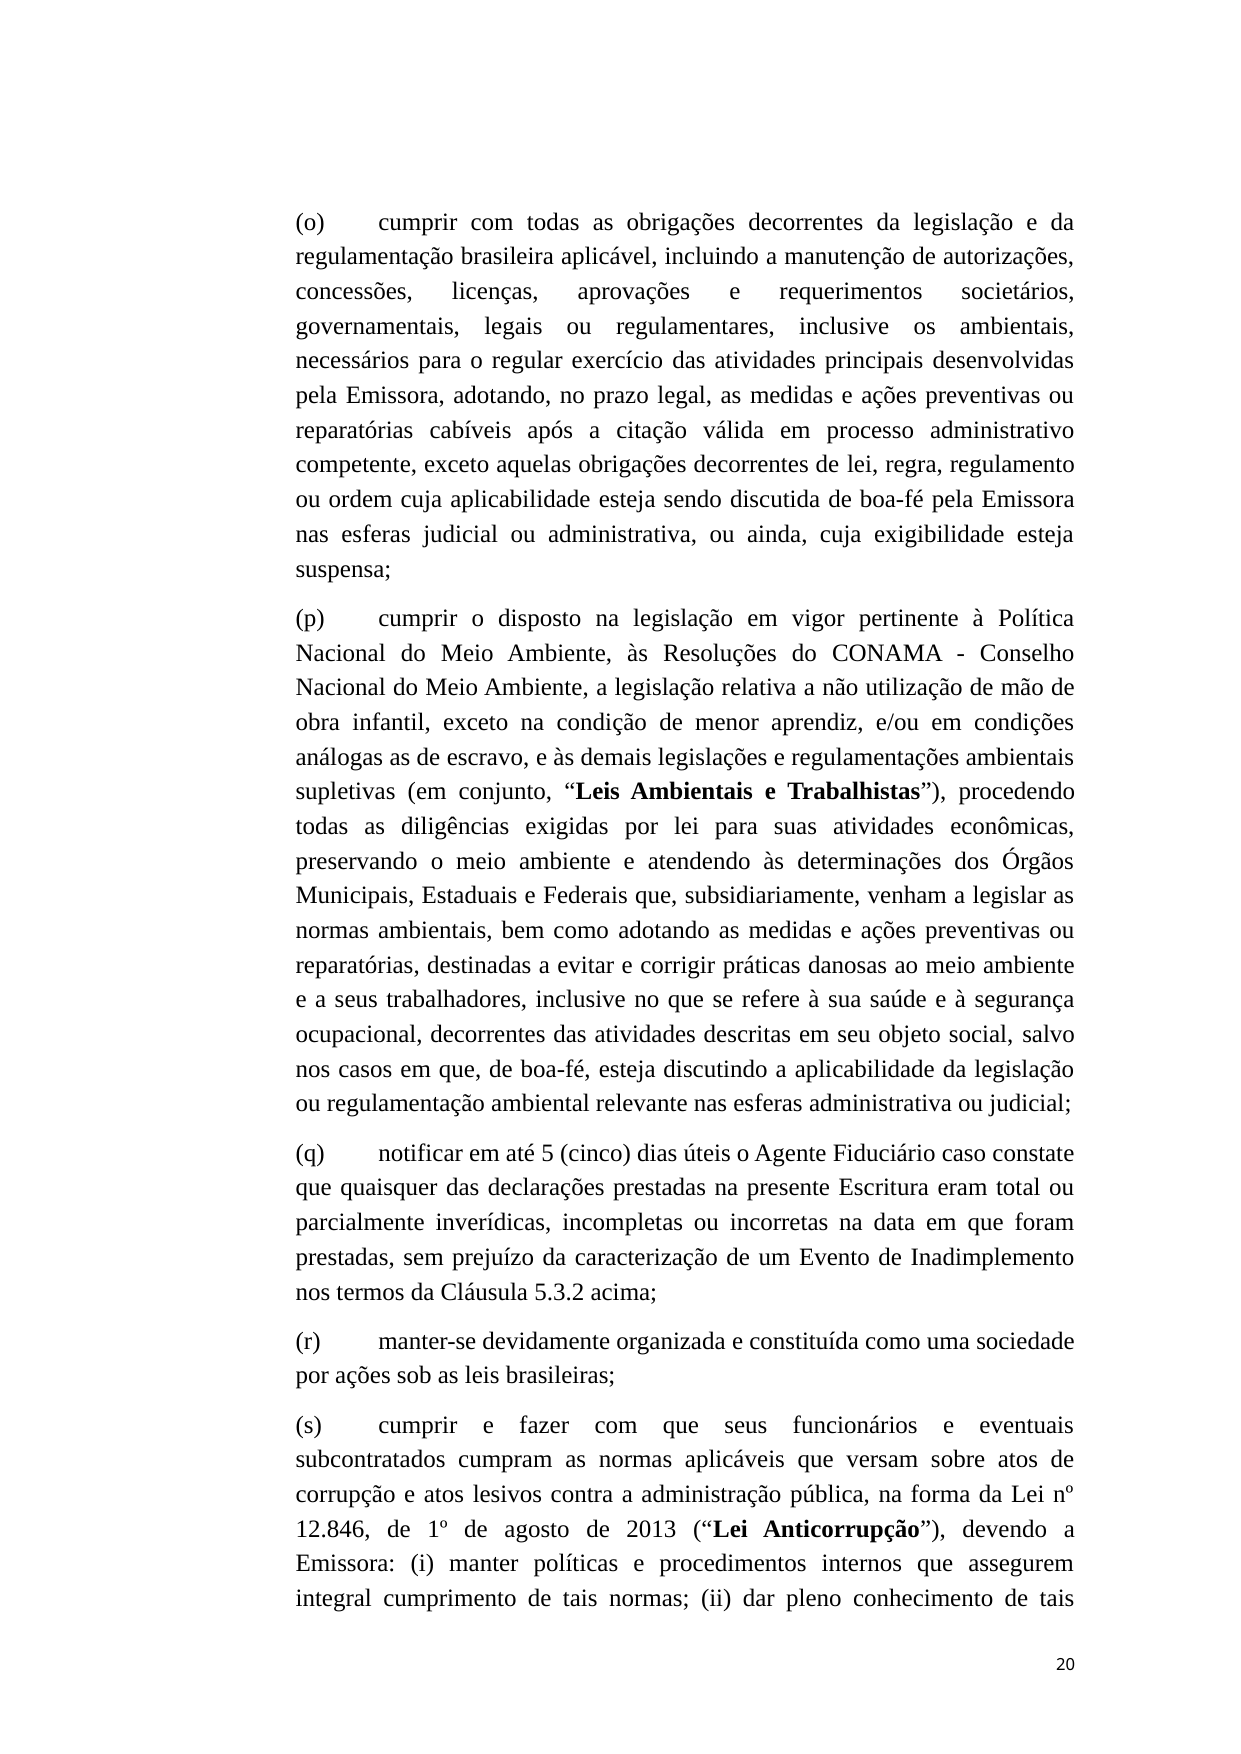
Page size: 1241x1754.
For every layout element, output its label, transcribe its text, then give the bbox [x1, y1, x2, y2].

text cumprir com todas as obrigações decorrentes da legislação e da regulamentação brasileira aplicável, incluindo a manutenção de autorizações, concessões, licenças, aprovações e requerimentos societários, governamentais, legais ou regulamentares, inclusive os ambientais, necessários para o regular exercício das atividades principais desenvolvidas pela Emissora, adotando, no prazo legal, as medidas e ações preventivas ou reparatórias cabíveis após a citação válida em processo administrativo competente, exceto aquelas obrigações decorrentes de lei, regra, regulamento ou ordem cuja aplicabilidade esteja sendo discutida de boa-fé pela Emissora nas esferas judicial ou administrativa, ou ainda, cuja exigibilidade esteja suspensa; [295, 207, 1075, 582]
text manter-se devidamente organizada e constituída como uma sociedade por ações sob as leis brasileiras; [295, 1326, 1075, 1389]
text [295, 1410, 1075, 1612]
text notificar em até 5 (cinco) dias úteis o Agente Fiduciário caso constate que quaisquer das declarações prestadas na presente Escritura eram total ou parcialmente inverídicas, incompletas ou incorretas na data em que foram prestadas, sem prejuízo da caracterização de um Evento de Inadimplemento nos termos da Cláusula 5.3.2 acima; [295, 1138, 1075, 1305]
text cumprir o disposto na legislação em vigor pertinente à Política Nacional do Meio Ambiente, às Resoluções do CONAMA - Conselho Nacional do Meio Ambiente, a legislação relativa a não utilização de mão de obra infantil, exceto na condição de menor aprendiz, e/ou em condições análogas as de escravo, e às demais legislações e regulamentações ambientais supletivas (em conjunto, “Leis Ambientais e Trabalhistas”), procedendo todas as diligências exigidas por lei para suas atividades econômicas, preservando o meio ambiente e atendendo às determinações dos Órgãos Municipais, Estaduais e Federais que, subsidiariamente, venham a legislar as normas ambientais, bem como adotando as medidas e ações preventivas ou reparatórias, destinadas a evitar e corrigir práticas danosas ao meio ambiente e a seus trabalhadores, inclusive no que se refere à sua saúde e à segurança ocupacional, decorrentes das atividades descritas em seu objeto social, salvo nos casos em que, de boa-fé, esteja discutindo a aplicabilidade da legislação ou regulamentação ambiental relevante nas esferas administrativa ou judicial; [295, 603, 1075, 1117]
